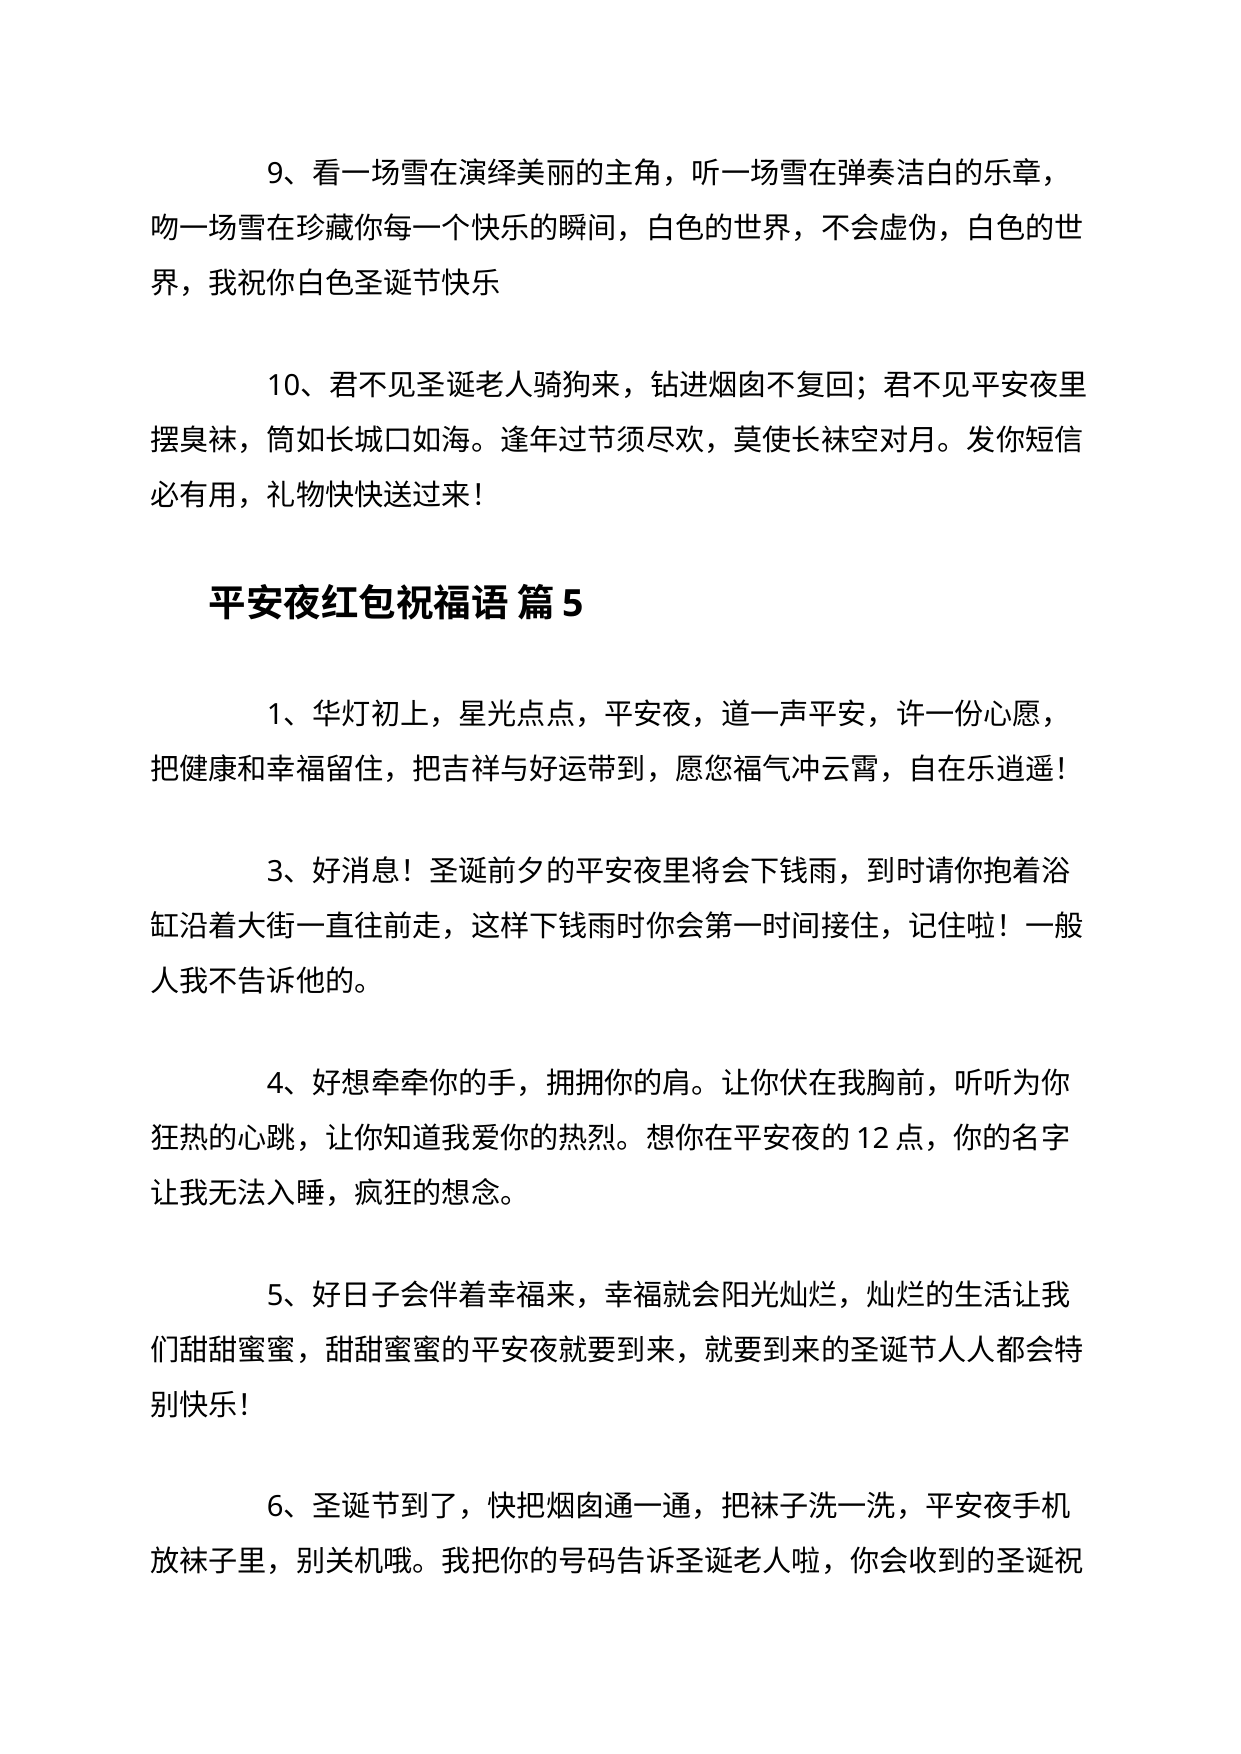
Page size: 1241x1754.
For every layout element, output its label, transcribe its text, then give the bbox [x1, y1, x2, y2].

text 9、看一场雪在演绎美丽的主角，听一场雪在弹奏洁白的乐章，吻一场雪在珍藏你每一个快乐的瞬间，白色的世界，不会虚伪，白色的世界，我祝你白色圣诞节快乐 [150, 150, 1090, 302]
text 4、好想牵牵你的手，拥拥你的肩。让你伏在我胸前，听听为你狂热的心跳，让你知道我爱你的热烈。想你在平安夜的12点，你的名字让我无法入睡，疯狂的想念。 [150, 1059, 1090, 1212]
text 1、华灯初上，星光点点，平安夜，道一声平安，许一份心愿，把健康和幸福留住，把吉祥与好运带到，愿您福气冲云霄，自在乐逍遥！ [150, 691, 1090, 788]
text 平安夜红包祝福语 篇5 [150, 573, 1090, 628]
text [150, 1483, 1090, 1580]
text 3、好消息！圣诞前夕的平安夜里将会下钱雨，到时请你抱着浴缸沿着大街一直往前走，这样下钱雨时你会第一时间接住，记住啦！一般人我不告诉他的。 [150, 848, 1090, 1000]
text 10、君不见圣诞老人骑狗来，钻进烟囱不复回；君不见平安夜里摆臭袜，筒如长城口如海。逢年过节须尽欢，莫使长袜空对月。发你短信必有用，礼物快快送过来！ [150, 362, 1090, 514]
text 5、好日子会伴着幸福来，幸福就会阳光灿烂，灿烂的生活让我们甜甜蜜蜜，甜甜蜜蜜的平安夜就要到来，就要到来的圣诞节人人都会特别快乐！ [150, 1271, 1090, 1423]
